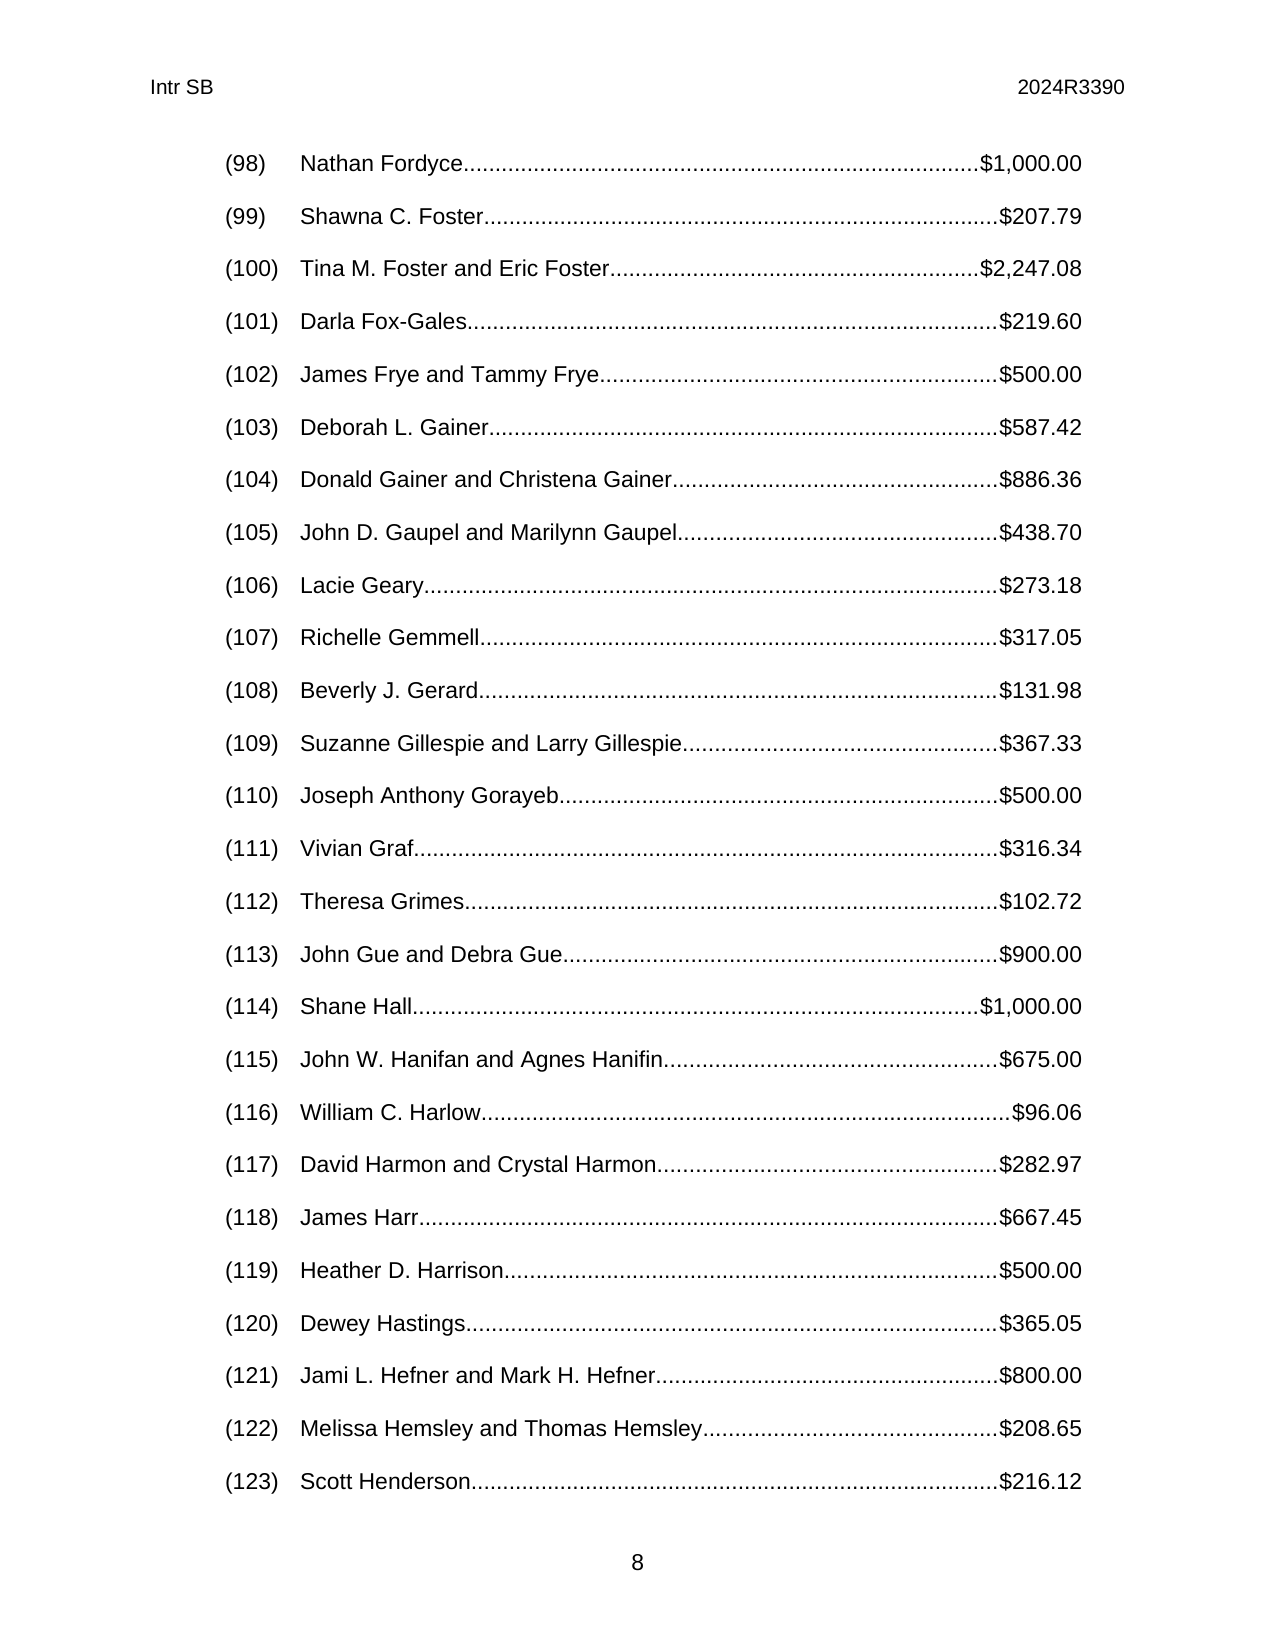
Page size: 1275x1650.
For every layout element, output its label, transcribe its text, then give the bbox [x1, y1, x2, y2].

list Dewey Hastings $365.05 [225, 1309, 1125, 1336]
list Shawna C. Foster $207.79 [225, 203, 1125, 229]
list Richelle Gemmell $317.05 [225, 624, 1125, 651]
list Shane Hall $1,000.00 [225, 993, 1125, 1020]
list Theresa Grimes $102.72 [225, 888, 1125, 914]
list William C. Harlow $96.06 [225, 1099, 1125, 1125]
list James Frye and Tammy Frye $500.00 [225, 361, 1125, 387]
list Deborah L. Gainer $587.42 [225, 413, 1125, 440]
list John Gue and Debra Gue $900.00 [225, 941, 1125, 967]
list Tina M. Foster and Eric Foster $2,247.08 [225, 255, 1125, 282]
list Vivian Graf $316.34 [225, 835, 1125, 862]
list Joseph Anthony Gorayeb $500.00 [225, 782, 1125, 809]
list John D. Gaupel and Marilynn Gaupel $438.70 [225, 519, 1125, 545]
list John W. Hanifan and Agnes Hanifin $675.00 [225, 1046, 1125, 1072]
list Nathan Fordyce $1,000.00 [225, 150, 1125, 176]
list Donald Gainer and Christena Gainer $886.36 [225, 466, 1125, 493]
list Darla Fox-Gales $219.60 [225, 308, 1125, 334]
list Suzanne Gillespie and Larry Gillespie $367.33 [225, 730, 1125, 756]
list David Harmon and Crystal Harmon $282.97 [225, 1151, 1125, 1178]
list Jami L. Hefner and Mark H. Hefner $800.00 [225, 1362, 1125, 1389]
list Heather D. Harrison $500.00 [225, 1257, 1125, 1283]
list Lacie Geary $273.18 [225, 572, 1125, 598]
list Beverly J. Gerard $131.98 [225, 677, 1125, 703]
list Melissa Hemsley and Thomas Hemsley $208.65 [225, 1415, 1125, 1441]
list James Harr $667.45 [225, 1204, 1125, 1231]
list Scott Henderson $216.12 [225, 1468, 1125, 1494]
